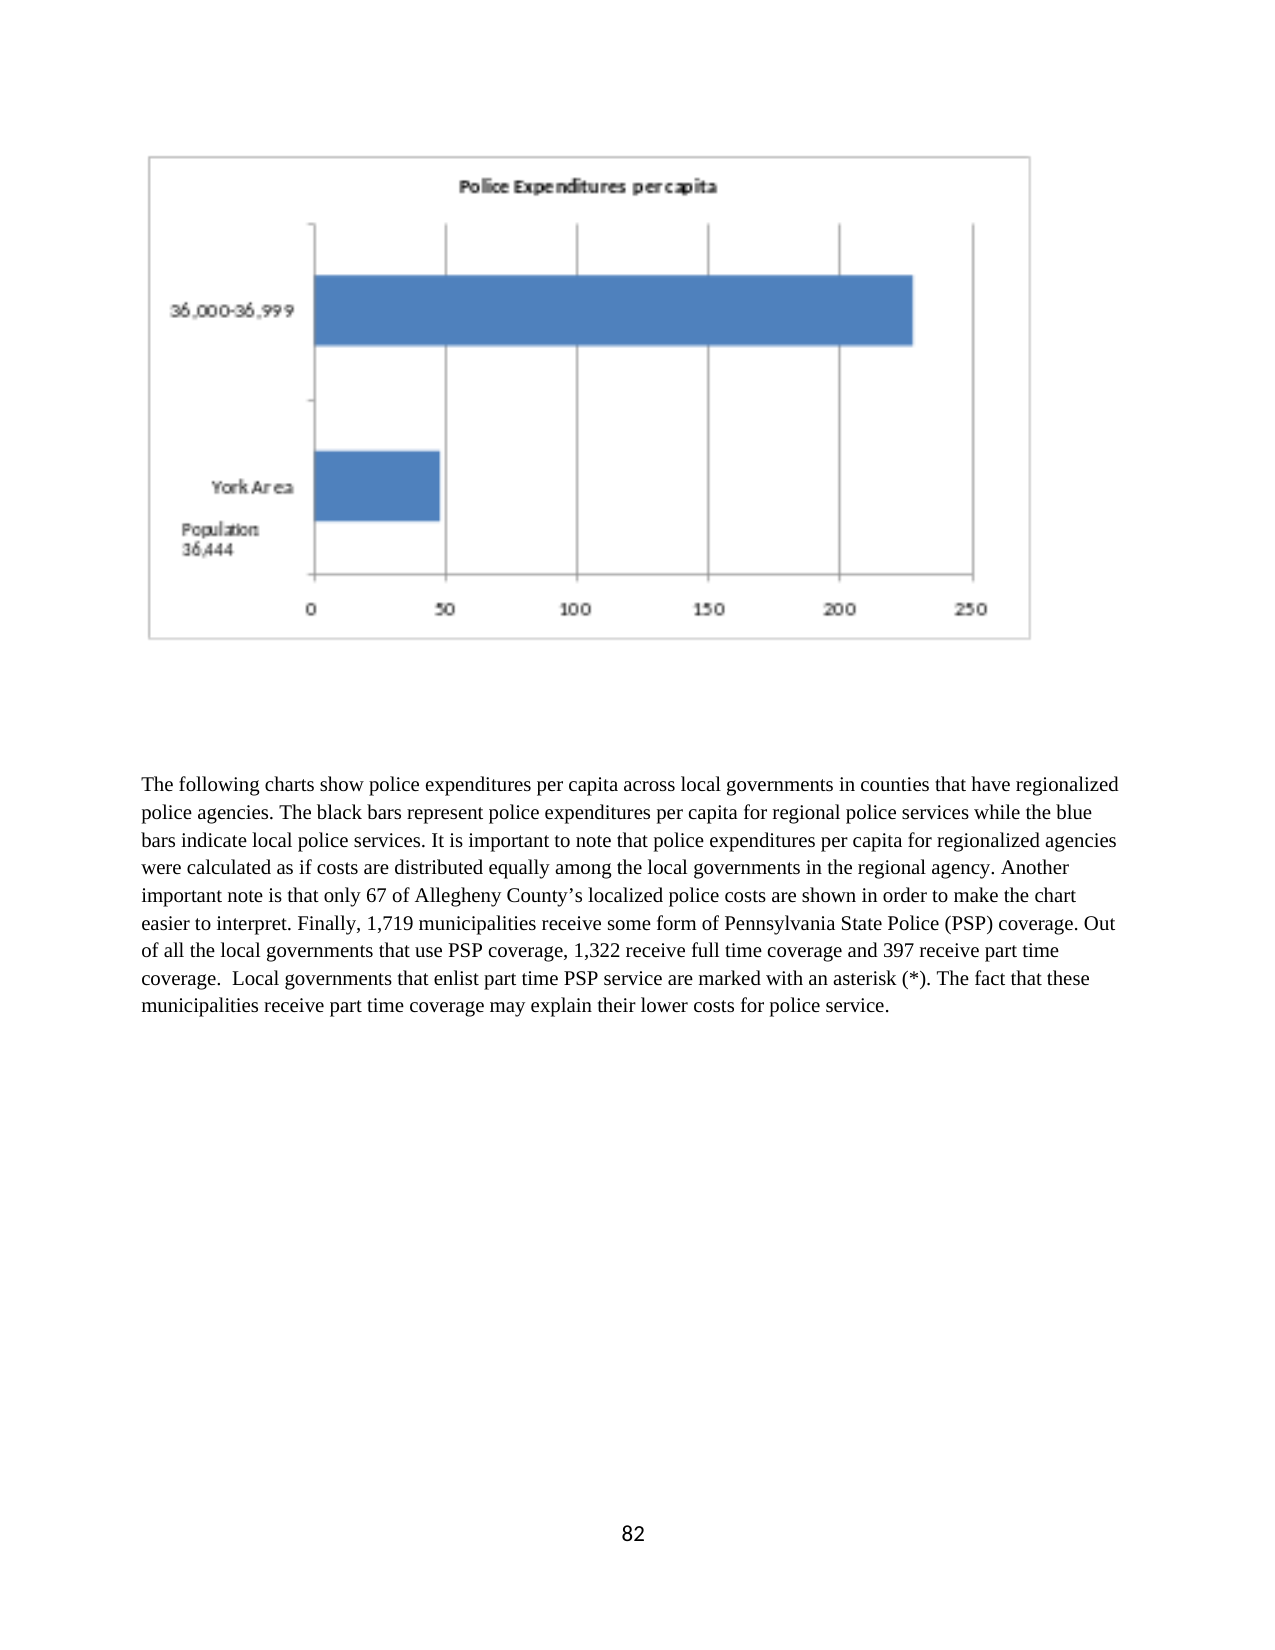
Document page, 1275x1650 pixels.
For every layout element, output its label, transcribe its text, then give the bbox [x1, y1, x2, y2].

text The following charts show police expenditures per capita across local governments in counties that have regionalized police agencies. The black bars represent police expenditures per capita for regional police services while the blue bars indicate local police services. It is important to note that police expenditures per capita for regionalized agencies were calculated as if costs are distributed equally among the local governments in the regional agency. Another important note is that only 67 of Allegheny County’s localized police costs are shown in order to make the chart easier to interpret. Finally, 1,719 municipalities receive some form of Pennsylvania State Police (PSP) coverage. Out of all the local governments that use PSP coverage, 1,322 receive full time coverage and 397 receive part time coverage. Local governments that enlist part time PSP service are marked with an asterisk (*). The fact that these municipalities receive part time coverage may explain their lower costs for police service. [141, 772, 1125, 1017]
